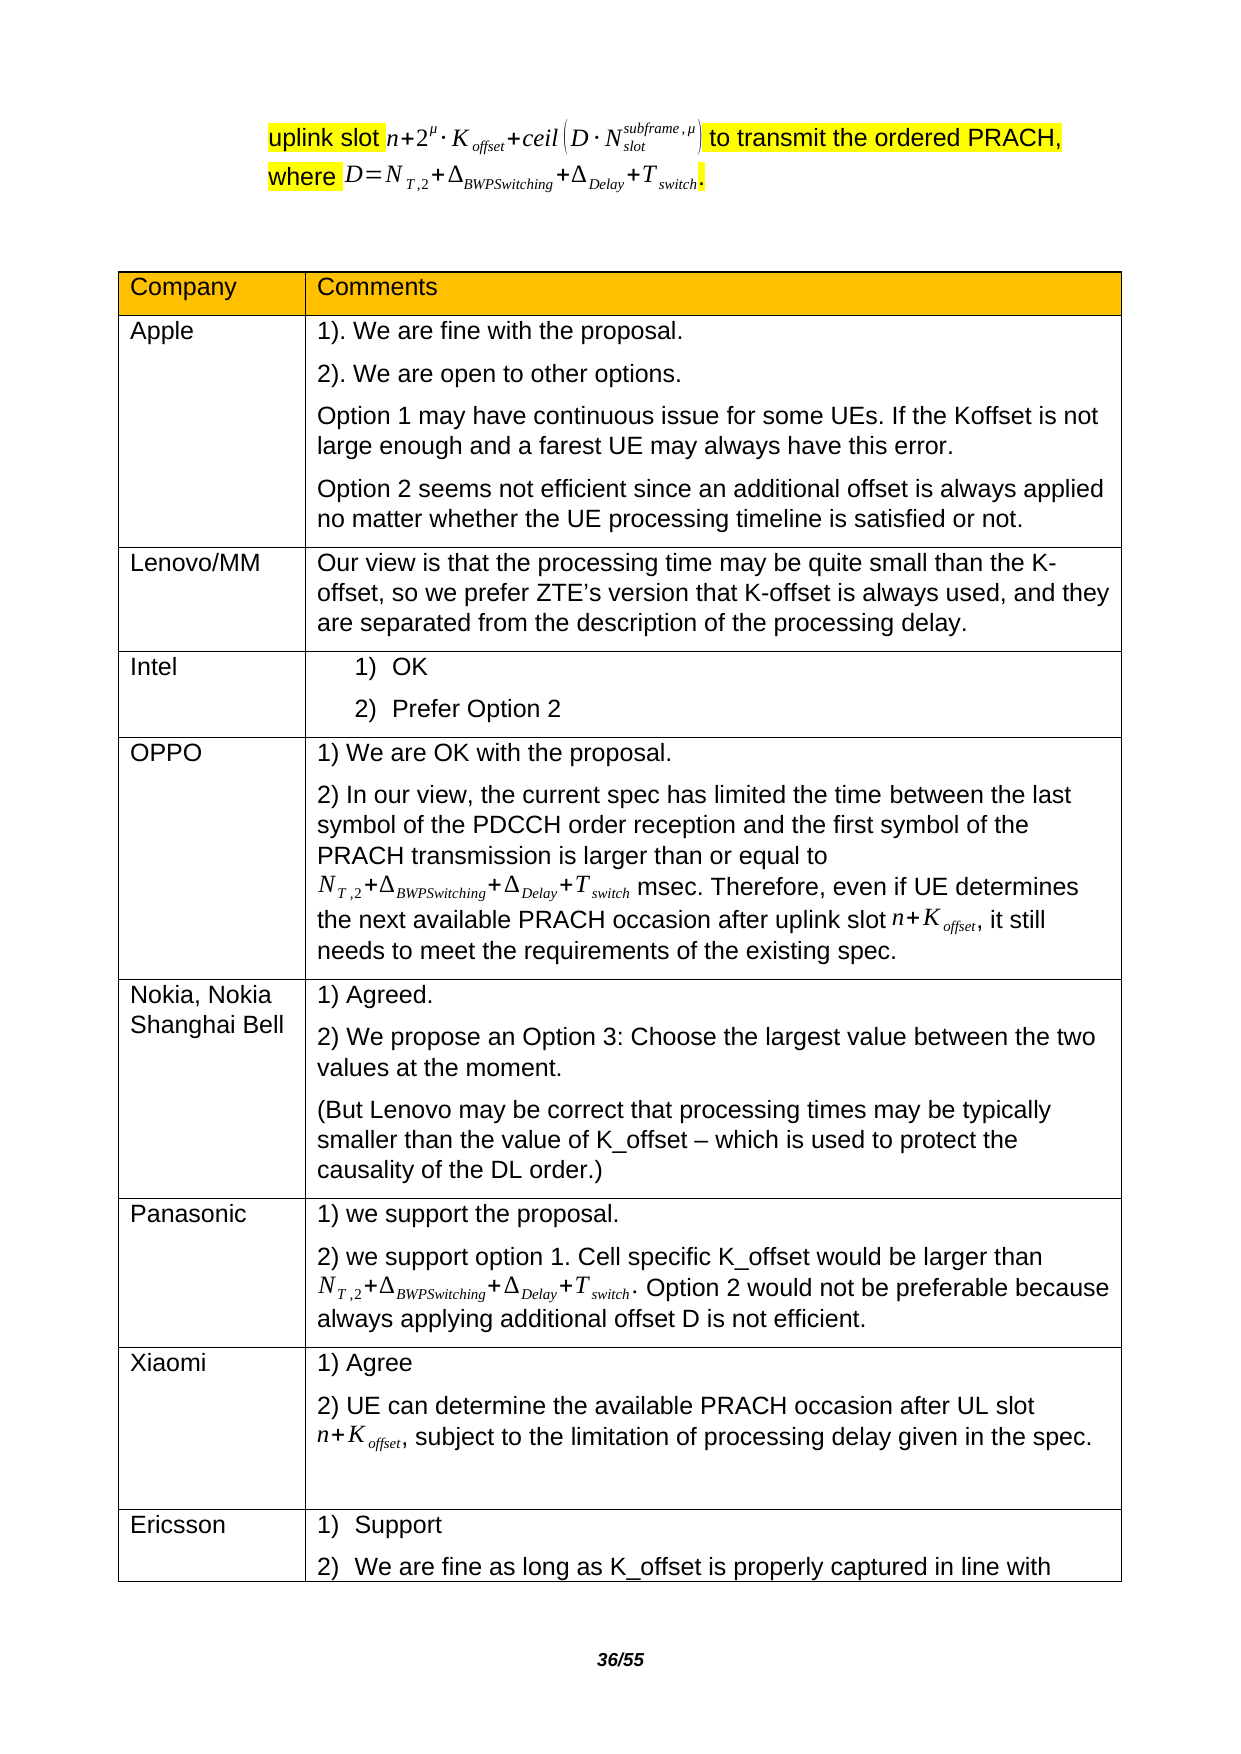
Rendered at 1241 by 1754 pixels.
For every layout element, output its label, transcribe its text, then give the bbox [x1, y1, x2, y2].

table_cell Panasonic [119, 1199, 305, 1347]
table_cell OK Prefer Option 2 [306, 652, 1121, 737]
table_cell Our view is that the processing time may be quite small than the K-offset, so we prefer ZTE’s version that K-offset is always used, and they are separated from the description of the processing delay. [306, 548, 1121, 651]
table_cell Nokia, Nokia Shanghai Bell [119, 980, 305, 1198]
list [231, 118, 1122, 192]
table_cell Lenovo/MM [119, 548, 305, 651]
table_cell 1) We are OK with the proposal. 2) In our view, the current spec has limited the time between the last symbol of the PDCCH order reception and the first symbol of the PRACH transmission is larger than or equal to msec. Therefore, even if UE determines the next available PRACH occasion after uplink slot , it still needs to meet the requirements of the existing spec. [306, 738, 1121, 979]
table_cell Apple [119, 316, 305, 547]
table_cell 1). We are fine with the proposal. 2). We are open to other options. Option 1 may have continuous issue for some UEs. If the Koffset is not large enough and a farest UE may always have this error. Option 2 seems not efficient since an additional offset is always applied no matter whether the UE processing timeline is satisfied or not. [306, 316, 1121, 547]
table_header Company [119, 273, 305, 315]
table_cell OPPO [119, 738, 305, 979]
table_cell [306, 1510, 1121, 1581]
table_cell 1) Agree 2) UE can determine the available PRACH occasion after UL slot , subject to the limitation of processing delay given in the spec. [306, 1348, 1121, 1508]
table_header Comments [306, 273, 1121, 315]
table_cell Ericsson [119, 1510, 305, 1581]
table_cell Xiaomi [119, 1348, 305, 1508]
table_cell 1) Agreed. 2) We propose an Option 3: Choose the largest value between the two values at the moment. (But Lenovo may be correct that processing times may be typically smaller than the value of K_offset – which is used to protect the causality of the DL order.) [306, 980, 1121, 1198]
table_cell 1) we support the proposal. 2) we support option 1. Cell specific K_offset would be larger than Option 2 would not be preferable because always applying additional offset D is not efficient. [306, 1199, 1121, 1347]
table_cell Intel [119, 652, 305, 737]
